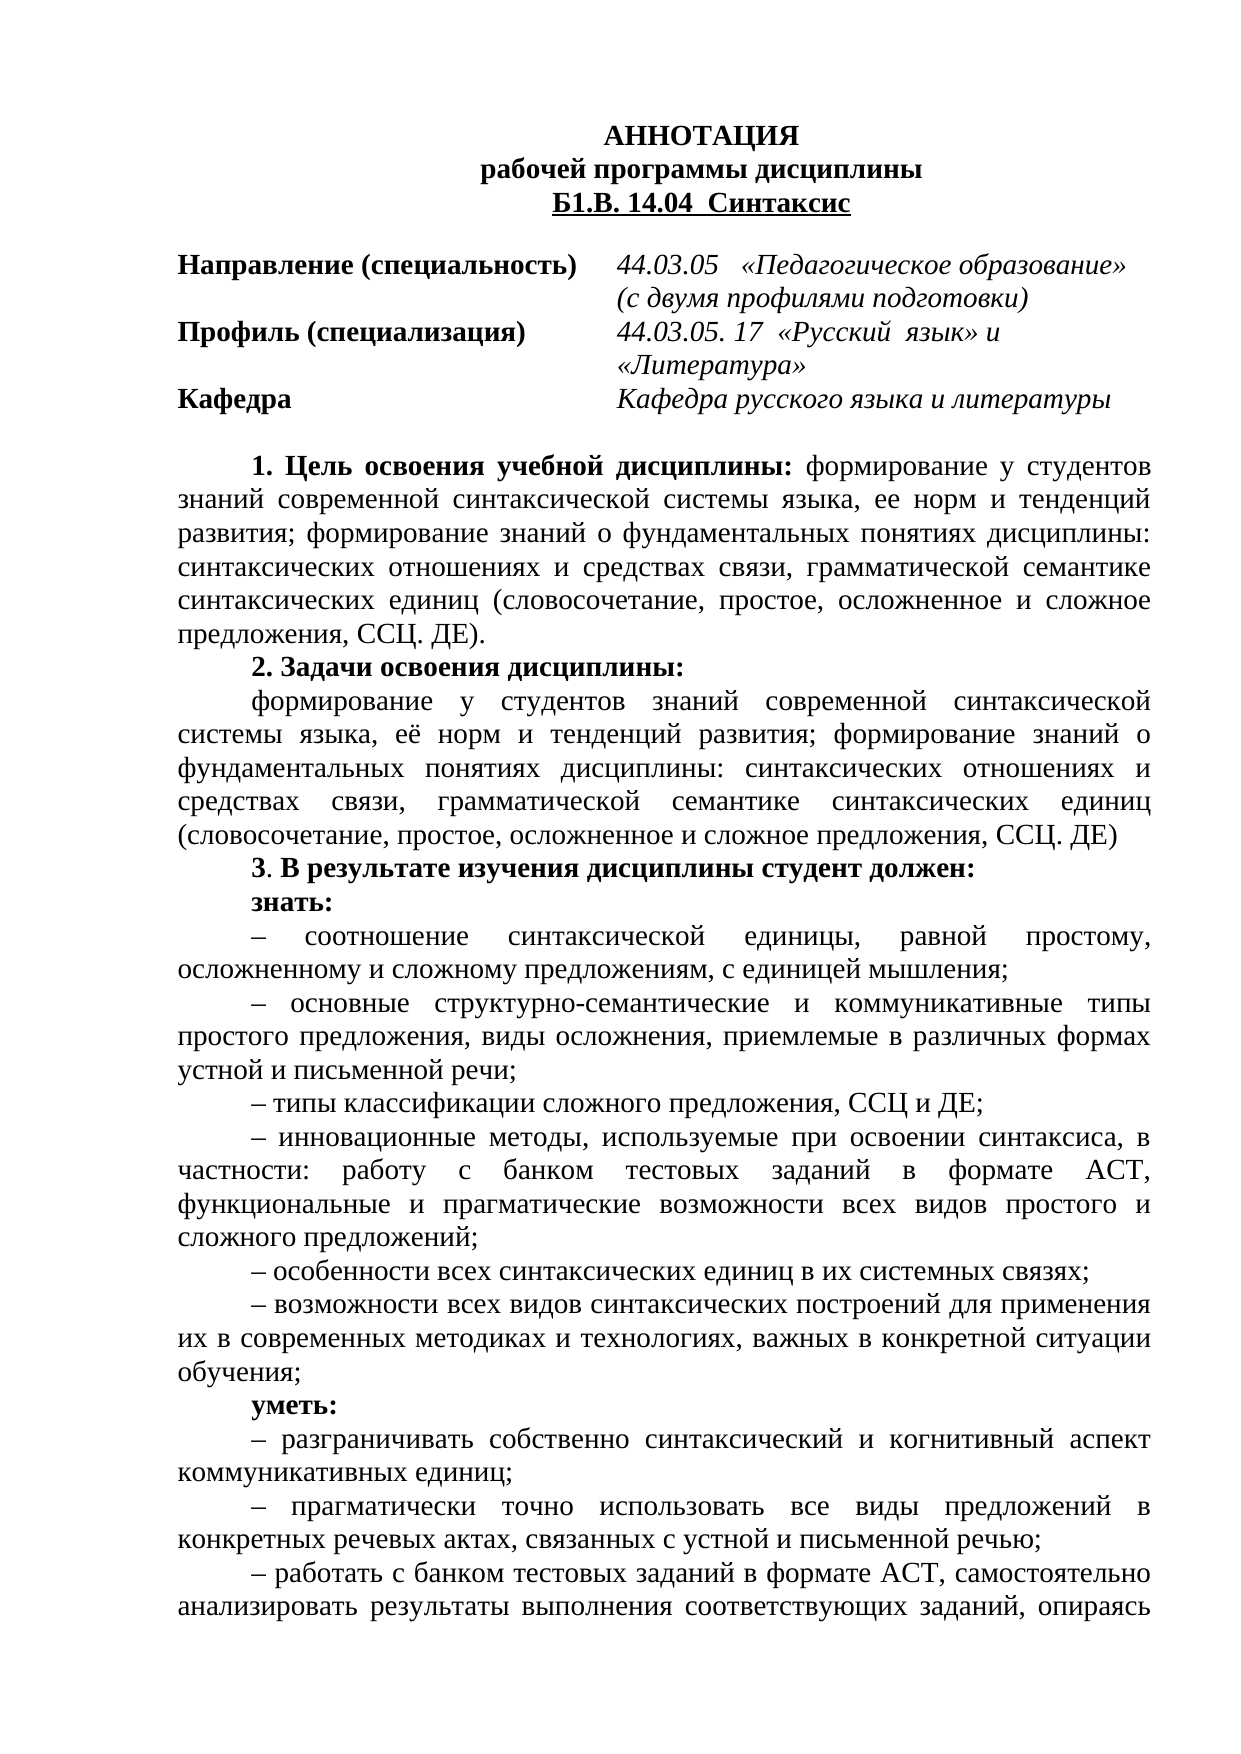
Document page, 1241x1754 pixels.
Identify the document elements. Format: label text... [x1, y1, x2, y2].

text – инновационные методы, используемые при освоении синтаксиса, в частности: работу с банком тестовых заданий в формате АСТ, функциональные и прагматические возможности всех видов простого и сложного предложений; [177, 1119, 1152, 1253]
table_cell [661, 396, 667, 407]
text – прагматически точно использовать все виды предложений в конкретных речевых актах, связанных с устной и письменной речью; [177, 1488, 1152, 1555]
text знать: [177, 884, 1152, 918]
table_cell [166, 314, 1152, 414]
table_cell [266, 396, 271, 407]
text – особенности всех синтаксических единиц в их системных связях; [177, 1253, 1152, 1287]
text уметь: [177, 1387, 1152, 1421]
text – основные структурно-семантические и коммуникативные типы простого предложения, виды осложнения, приемлемые в различных формах устной и письменной речи; [177, 985, 1152, 1085]
text – соотношение синтаксической единицы, равной простому, осложненному и сложному предложениям, с единицей мышления; [177, 918, 1152, 985]
text формирование у студентов знаний современной синтаксической системы языка, её норм и тенденций развития; формирование знаний о фундаментальных понятиях дисциплины: синтаксических отношениях и средствах связи, грамматической семантике синтаксических единиц (словосочетание, простое, осложненное и сложное предложения, ССЦ. ДЕ) [177, 683, 1152, 851]
text 3. В результате изучения дисциплины студент должен: [177, 851, 1152, 884]
text Б1.В. 14.04 Синтаксис [177, 185, 1152, 219]
text 2. Задачи освоения дисциплины: [177, 649, 1152, 683]
text рабочей программы дисциплины [177, 152, 1152, 185]
text 1. Цель освоения учебной дисциплины: формирование у студентов знаний современной синтаксической системы языка, ее норм и тенденций развития; формирование знаний о фундаментальных понятиях дисциплины: синтаксических отношениях и средствах связи, грамматической семантике синтаксических единиц (словосочетание, простое, осложненное и сложное предложения, ССЦ. ДЕ). [177, 448, 1152, 649]
text – возможности всех видов синтаксических построений для применения их в современных методиках и технологиях, важных в конкретной ситуации обучения; [177, 1287, 1152, 1387]
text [177, 1555, 1152, 1622]
text – разграничивать собственно синтаксический и когнитивный аспект коммуникативных единиц; [177, 1421, 1152, 1488]
text – типы классификации сложного предложения, ССЦ и ДЕ; [177, 1085, 1152, 1119]
text АННОТАЦИЯ [177, 118, 1152, 152]
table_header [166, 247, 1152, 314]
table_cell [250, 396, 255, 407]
